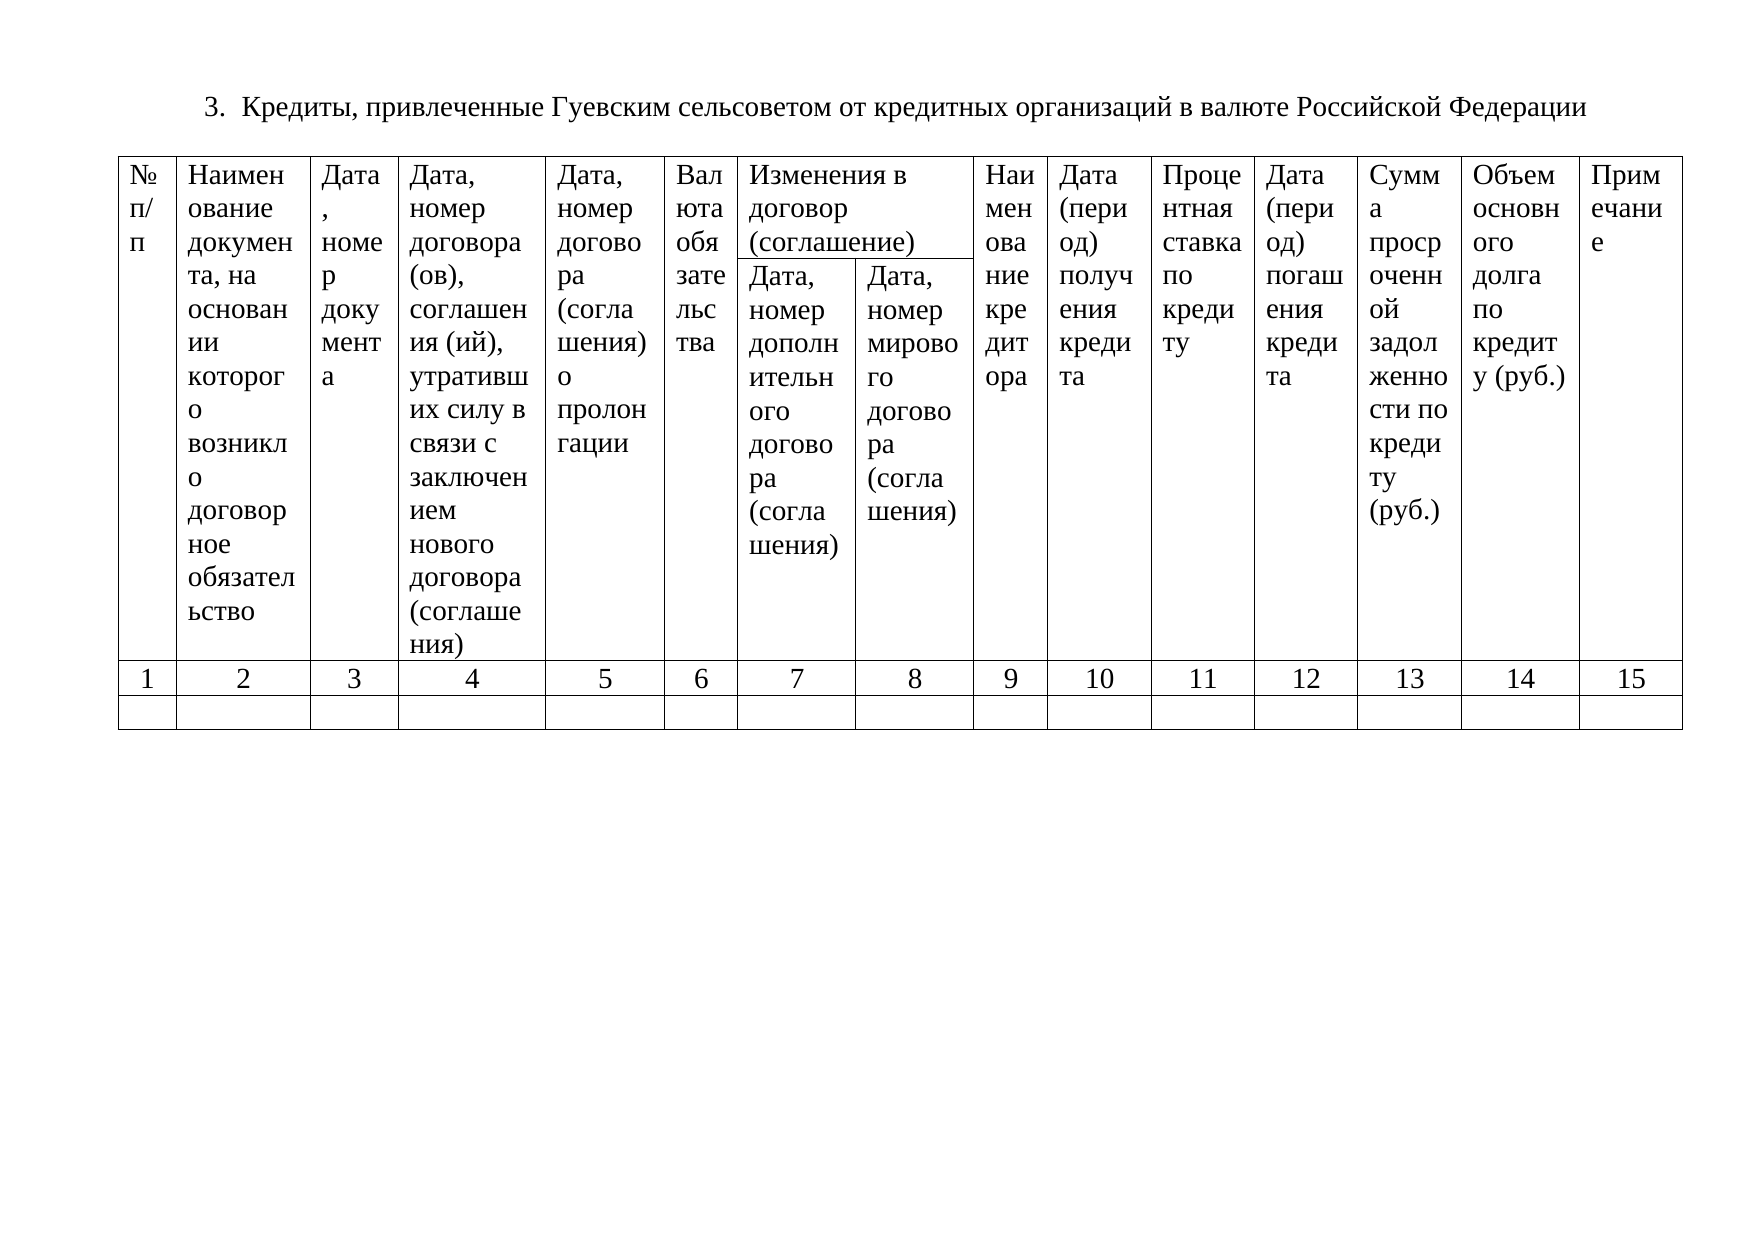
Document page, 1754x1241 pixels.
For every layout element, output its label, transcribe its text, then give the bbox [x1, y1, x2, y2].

table_header № п/п [119, 157, 176, 660]
table_header Дата, номер договора (ов), соглашения (ий), утративших силу в связи с заключением нового договора (соглашения) [399, 157, 545, 660]
table_cell 12 [1255, 661, 1357, 694]
table_cell 15 [1580, 661, 1682, 694]
table_cell 3 [311, 661, 398, 694]
table_header Объем основного долга по кредиту (руб.) [1462, 157, 1579, 660]
table_cell 8 [856, 661, 973, 694]
table_cell 10 [1048, 661, 1151, 694]
table_cell [1048, 696, 1151, 729]
table_cell 9 [974, 661, 1047, 694]
table_header Дата, номер договора (соглашения) о пролонгации [546, 157, 664, 660]
table_cell 1 [119, 661, 176, 694]
table_cell [1152, 696, 1254, 729]
table_header Процентная ставка по кредиту [1152, 157, 1254, 660]
table_header Примечание [1580, 157, 1682, 660]
table_cell 14 [1462, 661, 1579, 694]
list Кредиты, привлеченные Гуевским сельсоветом от кредитных организаций в валюте Российской Федерации [156, 89, 1636, 122]
table_cell 11 [1152, 661, 1254, 694]
table_cell 6 [665, 661, 737, 694]
table_cell [738, 696, 855, 729]
table_cell [546, 696, 664, 729]
table_header Сумма просроченной задолженности по кредиту (руб.) [1358, 157, 1461, 660]
table_header Изменения в договор (соглашение) [738, 157, 973, 257]
table_cell [119, 696, 176, 729]
table_cell [1462, 696, 1579, 729]
table_header Наименование кредитора [974, 157, 1047, 660]
table_cell [974, 696, 1047, 729]
table_cell 4 [399, 661, 545, 694]
table_cell [1255, 696, 1357, 729]
table_cell [665, 696, 737, 729]
table_header Дата (период) погашения кредита [1255, 157, 1357, 660]
table_cell 2 [177, 661, 310, 694]
table_cell [1358, 696, 1461, 729]
table_header Дата (период) получения кредита [1048, 157, 1151, 660]
table_cell [399, 696, 545, 729]
table_cell 5 [546, 661, 664, 694]
table_cell [177, 696, 310, 729]
table_cell 7 [738, 661, 855, 694]
table_cell Дата, номер дополнительного договора (соглашения) [738, 259, 855, 660]
table_cell [856, 696, 973, 729]
table_cell [1580, 696, 1682, 729]
table_cell Дата, номер мирового договора (соглашения) [856, 259, 973, 660]
table_cell [311, 696, 398, 729]
table_header Валюта обязательства [665, 157, 737, 660]
table_header Наименование документа, на основании которого возникло договорное обязательство [177, 157, 310, 660]
table_header Дата, номер документа [311, 157, 398, 660]
table_cell 13 [1358, 661, 1461, 694]
